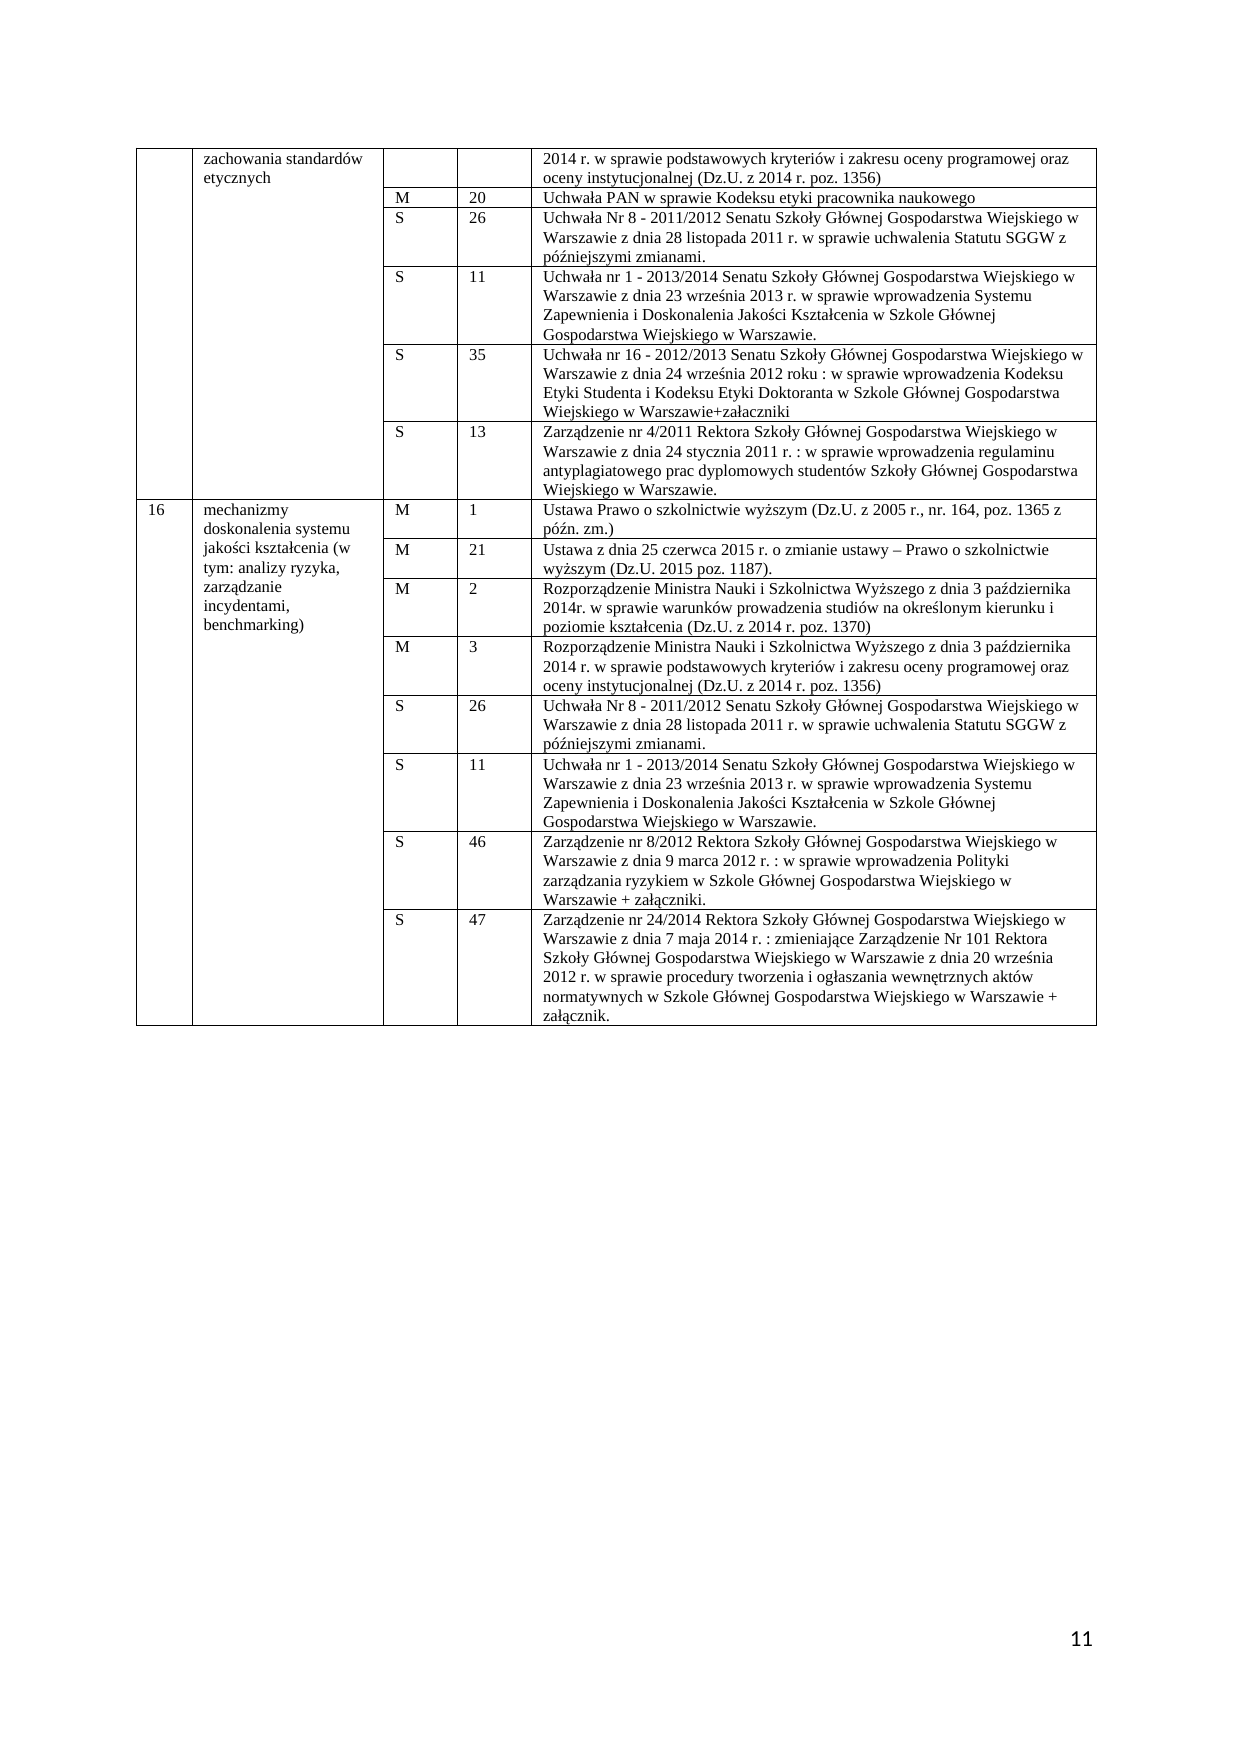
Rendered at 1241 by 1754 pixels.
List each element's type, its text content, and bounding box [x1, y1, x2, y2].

table_cell Ustawa Prawo o szkolnictwie wyższym (Dz.U. z 2005 r., nr. 164, poz. 1365 z późn. zm.) [532, 500, 1096, 538]
table_cell M [384, 579, 457, 636]
table_cell S [384, 422, 457, 499]
table_cell 1 [458, 500, 531, 538]
table_cell Uchwała nr 16 - 2012/2013 Senatu Szkoły Głównej Gospodarstwa Wiejskiego w Warszawie z dnia 24 września 2012 roku : w sprawie wprowadzenia Kodeksu Etyki Studenta i Kodeksu Etyki Doktoranta w Szkole Głównej Gospodarstwa Wiejskiego w Warszawie+załaczniki [532, 345, 1096, 421]
table_cell M [384, 500, 457, 538]
table_cell 26 [458, 208, 531, 266]
table_cell 47 [458, 910, 531, 1025]
table_cell 3 [458, 637, 531, 695]
table_cell 11 [458, 267, 531, 343]
table_cell S [384, 696, 457, 753]
table_cell 20 [458, 188, 531, 207]
table_cell Uchwała Nr 8 - 2011/2012 Senatu Szkoły Głównej Gospodarstwa Wiejskiego w Warszawie z dnia 28 listopada 2011 r. w sprawie uchwalenia Statutu SGGW z późniejszymi zmianami. [532, 208, 1096, 266]
table_cell 2 [458, 579, 531, 636]
table_cell 3 [458, 149, 531, 187]
table_cell Zarządzenie nr 4/2011 Rektora Szkoły Głównej Gospodarstwa Wiejskiego w Warszawie z dnia 24 stycznia 2011 r. : w sprawie wprowadzenia regulaminu antyplagiatowego prac dyplomowych studentów Szkoły Głównej Gospodarstwa Wiejskiego w Warszawie. [532, 422, 1096, 499]
table_cell S [384, 208, 457, 266]
table_cell 46 [458, 832, 531, 909]
table_cell S [384, 832, 457, 909]
table_cell M [384, 149, 457, 187]
table_cell S [384, 910, 457, 1025]
table_cell M [384, 188, 457, 207]
table_cell Uchwała Nr 8 - 2011/2012 Senatu Szkoły Głównej Gospodarstwa Wiejskiego w Warszawie z dnia 28 listopada 2011 r. w sprawie uchwalenia Statutu SGGW z późniejszymi zmianami. [532, 696, 1096, 753]
table_cell 21 [458, 539, 531, 578]
table_cell Ustawa z dnia 25 czerwca 2015 r. o zmianie ustawy – Prawo o szkolnictwie wyższym (Dz.U. 2015 poz. 1187). [532, 539, 1096, 578]
table_cell Uchwała nr 1 - 2013/2014 Senatu Szkoły Głównej Gospodarstwa Wiejskiego w Warszawie z dnia 23 września 2013 r. w sprawie wprowadzenia Systemu Zapewnienia i Doskonalenia Jakości Kształcenia w Szkole Głównej Gospodarstwa Wiejskiego w Warszawie. [532, 754, 1096, 831]
table_cell M [384, 637, 457, 695]
table_cell 26 [458, 696, 531, 753]
table_cell S [384, 754, 457, 831]
table_cell 13 [458, 422, 531, 499]
table_cell M [384, 539, 457, 578]
table_cell mechanizmy doskonalenia systemu jakości kształcenia (w tym: analizy ryzyka, zarządzanie incydentami, benchmarking) [193, 500, 383, 1025]
table_cell S [384, 345, 457, 421]
table_cell Zarządzenie nr 8/2012 Rektora Szkoły Głównej Gospodarstwa Wiejskiego w Warszawie z dnia 9 marca 2012 r. : w sprawie wprowadzenia Polityki zarządzania ryzykiem w Szkole Głównej Gospodarstwa Wiejskiego w Warszawie + załączniki. [532, 832, 1096, 909]
table_cell Zarządzenie nr 24/2014 Rektora Szkoły Głównej Gospodarstwa Wiejskiego w Warszawie z dnia 7 maja 2014 r. : zmieniające Zarządzenie Nr 101 Rektora Szkoły Głównej Gospodarstwa Wiejskiego w Warszawie z dnia 20 września 2012 r. w sprawie procedury tworzenia i ogłaszania wewnętrznych aktów normatywnych w Szkole Głównej Gospodarstwa Wiejskiego w Warszawie + załącznik. [532, 910, 1096, 1025]
table_cell Uchwała nr 1 - 2013/2014 Senatu Szkoły Głównej Gospodarstwa Wiejskiego w Warszawie z dnia 23 września 2013 r. w sprawie wprowadzenia Systemu Zapewnienia i Doskonalenia Jakości Kształcenia w Szkole Głównej Gospodarstwa Wiejskiego w Warszawie. [532, 267, 1096, 343]
table_cell 35 [458, 345, 531, 421]
table_cell Rozporządzenie Ministra Nauki i Szkolnictwa Wyższego z dnia 3 października 2014r. w sprawie warunków prowadzenia studiów na określonym kierunku i poziomie kształcenia (Dz.U. z 2014 r. poz. 1370) [532, 579, 1096, 636]
table_cell 11 [458, 754, 531, 831]
table_cell S [384, 267, 457, 343]
table_cell 16 [137, 500, 192, 1025]
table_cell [532, 149, 1096, 187]
table_cell Uchwała PAN w sprawie Kodeksu etyki pracownika naukowego [532, 188, 1096, 207]
